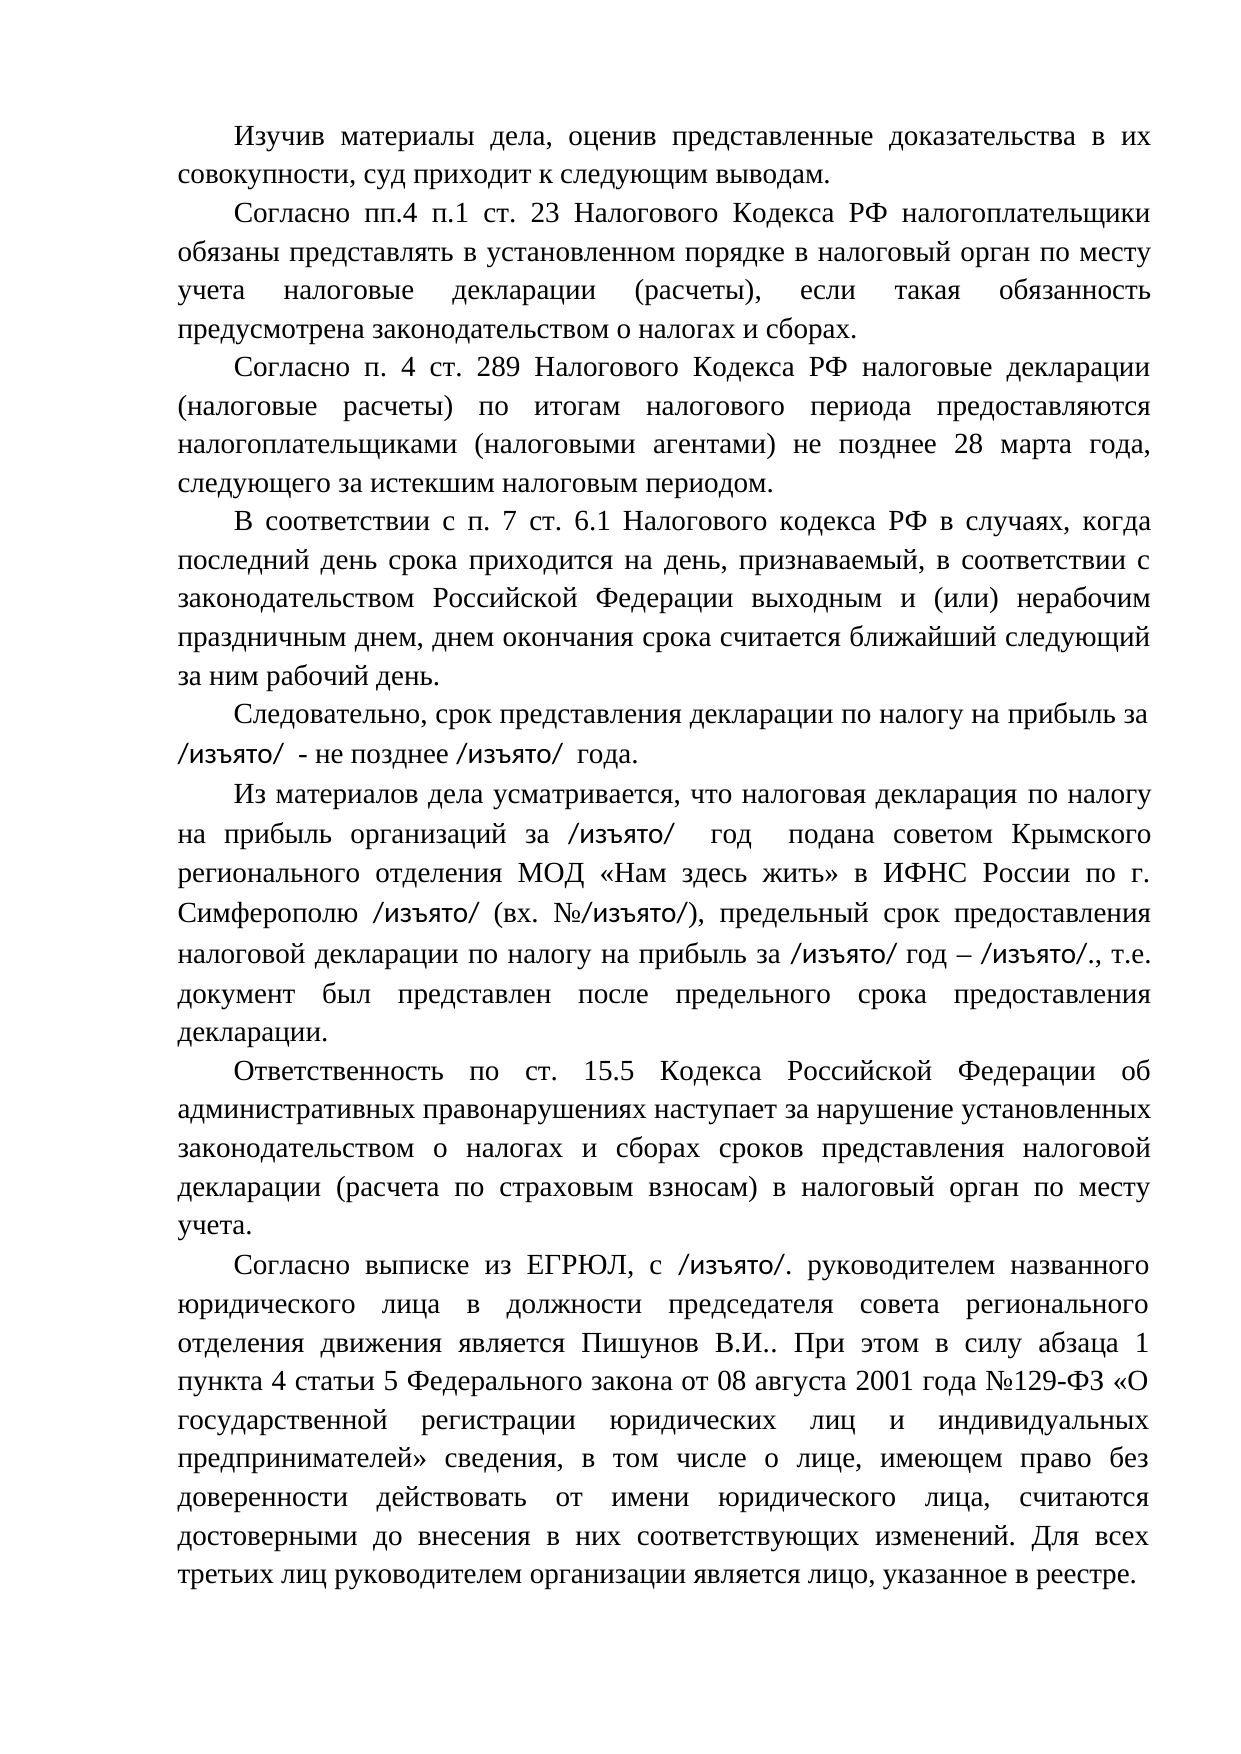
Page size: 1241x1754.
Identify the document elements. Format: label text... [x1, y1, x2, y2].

text Согласно пп.4 п.1 ст. 23 Налогового Кодекса РФ налогоплательщики обязаны представлять в установленном порядке в налоговый орган по месту учета налоговые декларации (расчеты), если такая обязанность предусмотрена законодательством о налогах и сборах. [177, 195, 1152, 344]
text Из материалов дела усматривается, что налоговая декларация по налогу на прибыль организаций за /изъято/ год подана советом Крымского регионального отделения МОД «Нам здесь жить» в ИФНС России по г. Симферополю /изъято/ (вх. №/изъято/), предельный срок предоставления налоговой декларации по налогу на прибыль за /изъято/ год – /изъято/., т.е. документ был представлен после предельного срока предоставления декларации. [177, 776, 1152, 1048]
text В соответствии с п. 7 ст. 6.1 Налогового кодекса РФ в случаях, когда последний день срока приходится на день, признаваемый, в соответствии с законодательством Российской Федерации выходным и (или) нерабочим праздничным днем, днем окончания срока считается ближайший следующий за ним рабочий день. [177, 503, 1152, 691]
text Согласно выписке из ЕГРЮЛ, с /изъято/. руководителем названного юридического лица в должности председателя совета регионального отделения движения является Пишунов В.И.. При этом в силу абзаца 1 пункта 4 статьи 5 Федерального закона от 08 августа 2001 года №129-ФЗ «О государственной регистрации юридических лиц и индивидуальных предпринимателей» сведения, в том числе о лице, имеющем право без доверенности действовать от имени юридического лица, считаются достоверными до внесения в них соответствующих изменений. Для всех третьих лиц руководителем организации является лицо, указанное в реестре. [177, 1246, 1150, 1590]
text Изучив материалы дела, оценив представленные доказательства в их совокупности, суд приходит к следующим выводам. [177, 118, 1152, 190]
text Ответственность по ст. 15.5 Кодекса Российской Федерации об административных правонарушениях наступает за нарушение установленных законодательством о налогах и сборах сроков представления налоговой декларации (расчета по страховым взносам) в налоговый орган по месту учета. [177, 1053, 1152, 1241]
text Следовательно, срок представления декларации по налогу на прибыль за /изъято/ - не позднее /изъято/ года. [177, 696, 1149, 771]
text Согласно п. 4 ст. 289 Налогового Кодекса РФ налоговые декларации (налоговые расчеты) по итогам налогового периода предоставляются налогоплательщиками (налоговыми агентами) не позднее 28 марта года, следующего за истекшим налоговым периодом. [177, 349, 1152, 498]
